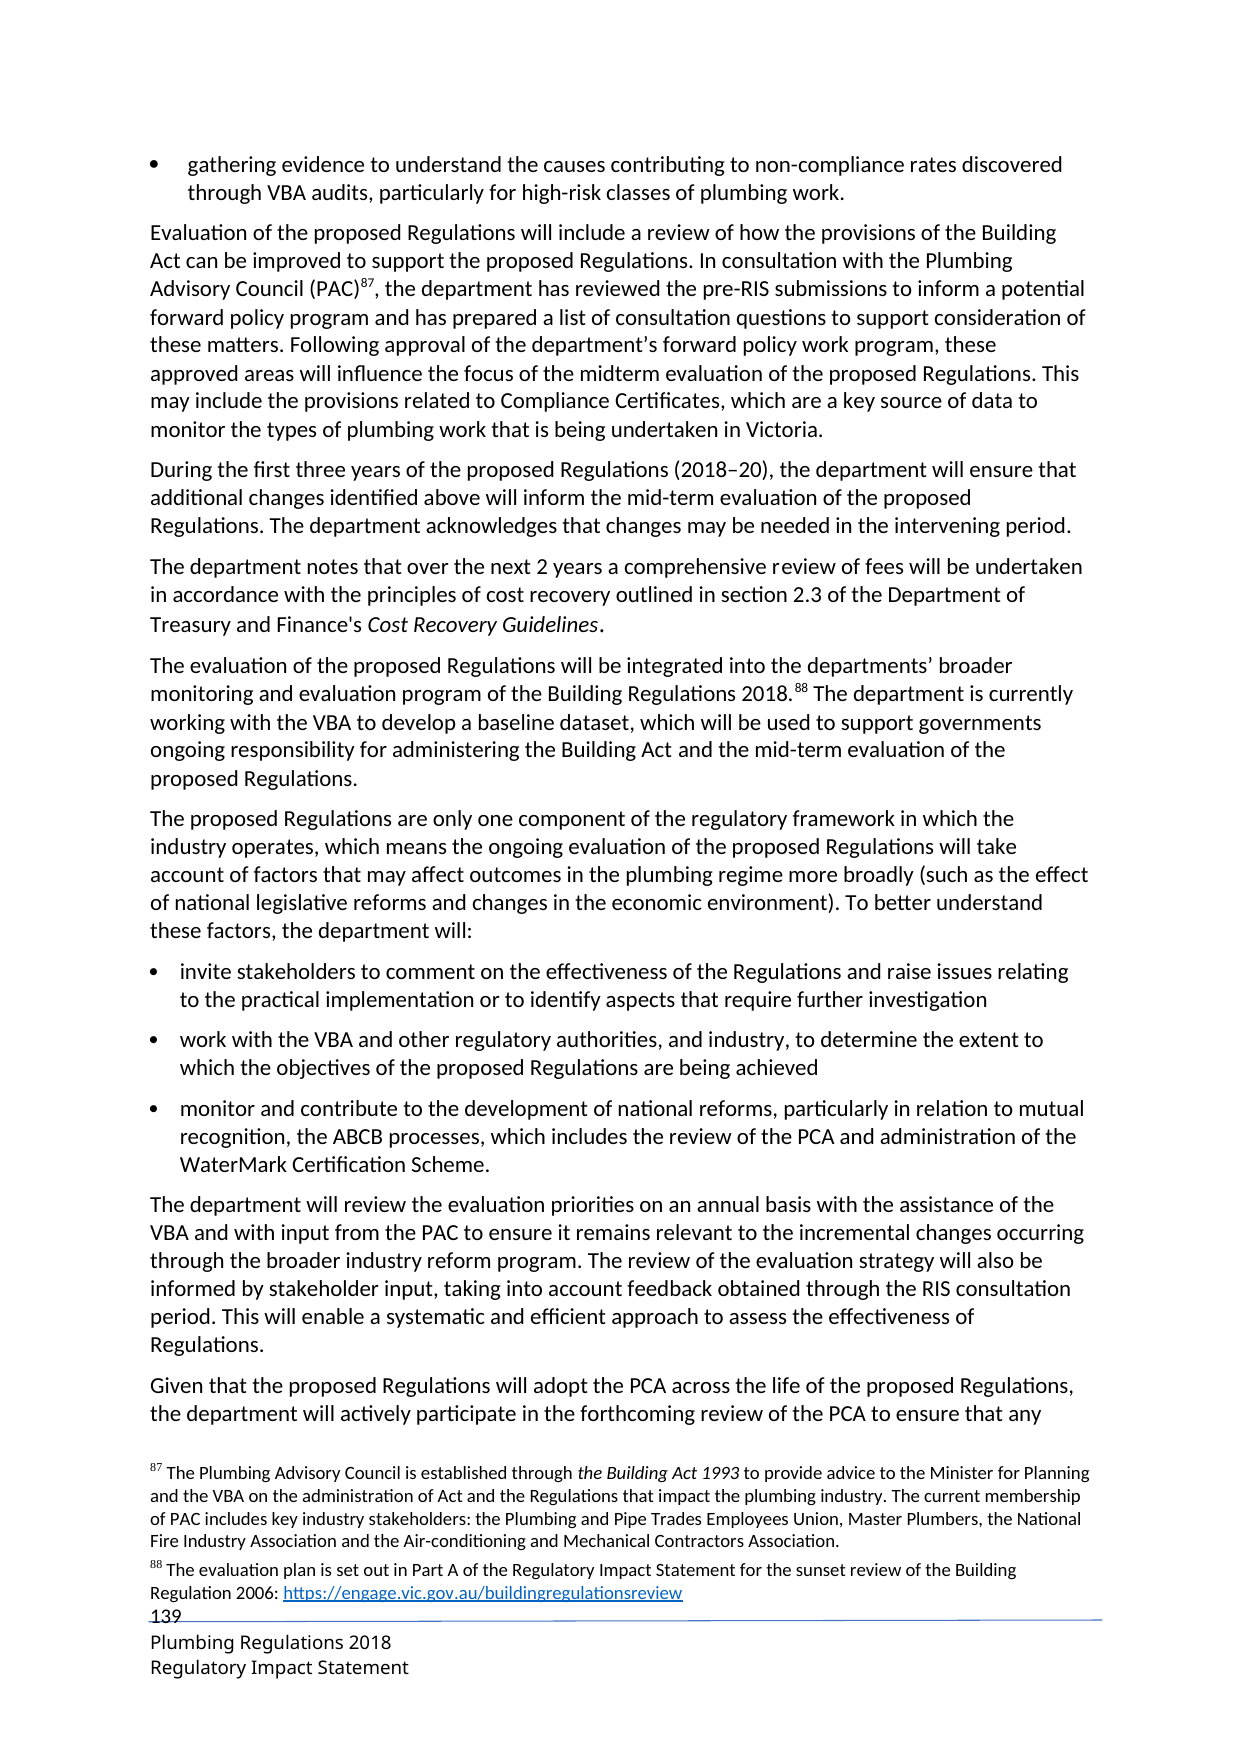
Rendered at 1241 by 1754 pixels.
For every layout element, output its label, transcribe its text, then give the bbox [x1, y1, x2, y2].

text The evaluation of the proposed Regulations will be integrated into the departments’ broader monitoring and evaluation program of the Building Regulations 2018. The department is currently working with the VBA to develop a baseline dataset, which will be used to support governments ongoing responsibility for administering the Building Act and the mid-term evaluation of the proposed Regulations. [150, 652, 1090, 792]
text The proposed Regulations are only one component of the regulatory framework in which the industry operates, which means the ongoing evaluation of the proposed Regulations will take account of factors that may affect outcomes in the plumbing regime more broadly (such as the effect of national legislative reforms and changes in the economic environment). To better understand these factors, the department will: [150, 804, 1090, 944]
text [150, 1371, 1090, 1427]
text The department will review the evaluation priorities on an annual basis with the assistance of the VBA and with input from the PAC to ensure it remains relevant to the incremental changes occurring through the broader industry reform program. The review of the evaluation strategy will also be informed by stakeholder input, taking into account feedback obtained through the RIS consultation period. This will enable a systematic and efficient approach to assess the effectiveness of Regulations. [150, 1190, 1090, 1358]
text Evaluation of the proposed Regulations will include a review of how the provisions of the Building Act can be improved to support the proposed Regulations. In consultation with the Plumbing Advisory Council (PAC), the department has reviewed the pre-RIS submissions to inform a potential forward policy program and has prepared a list of consultation questions to support consideration of these matters. Following approval of the department’s forward policy work program, these approved areas will influence the focus of the midterm evaluation of the proposed Regulations. This may include the provisions related to Compliance Certificates, which are a key source of data to monitor the types of plumbing work that is being undertaken in Victoria. [150, 218, 1090, 443]
list work with the VBA and other regulatory authorities, and industry, to determine the extent to which the objectives of the proposed Regulations are being achieved [150, 1025, 1090, 1081]
list invite stakeholders to comment on the effectiveness of the Regulations and raise issues relating to the practical implementation or to identify aspects that require further investigation [150, 957, 1090, 1013]
text The department notes that over the next 2 years a comprehensive review of fees will be undertaken in accordance with the principles of cost recovery outlined in section 2.3 of the Department of Treasury and Finance's Cost Recovery Guidelines. [150, 552, 1090, 639]
list gathering evidence to understand the causes contributing to non-compliance rates discovered through VBA audits, particularly for high-risk classes of plumbing work. [150, 150, 1090, 206]
list monitor and contribute to the development of national reforms, particularly in relation to mutual recognition, the ABCB processes, which includes the review of the PCA and administration of the WaterMark Certification Scheme. [150, 1094, 1090, 1178]
text During the first three years of the proposed Regulations (2018–20), the department will ensure that additional changes identified above will inform the mid-term evaluation of the proposed Regulations. The department acknowledges that changes may be needed in the intervening period. [150, 455, 1090, 539]
